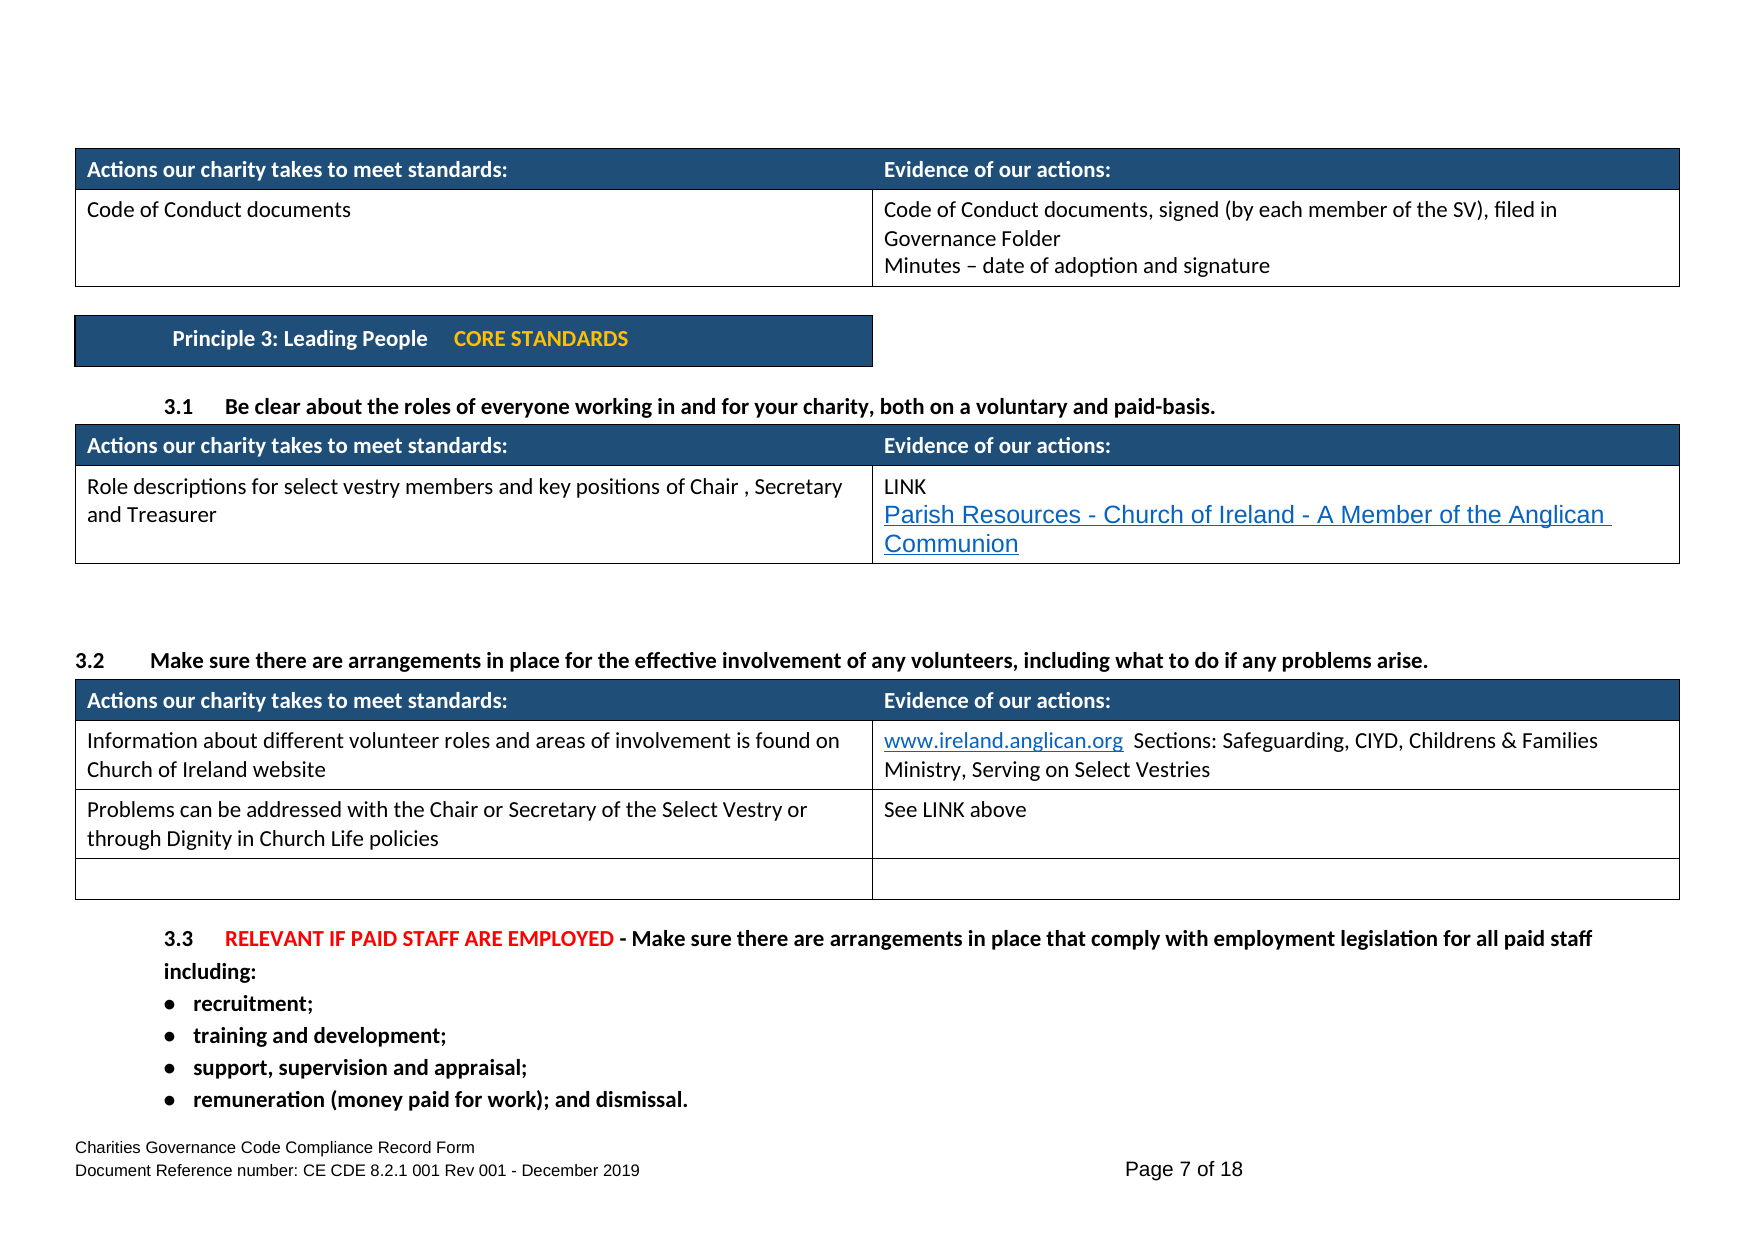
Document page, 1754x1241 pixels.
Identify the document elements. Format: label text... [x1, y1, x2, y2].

table_cell Problems can be addressed with the Chair or Secretary of the Select Vestry or through Dignity in Church Life policies [76, 790, 872, 858]
table_cell [873, 859, 1679, 898]
table_header Evidence of our actions: [873, 680, 1679, 720]
table_cell Role descriptions for select vestry members and key positions of Chair , Secretary and Treasurer [76, 466, 872, 563]
text • training and development; [164, 1021, 1679, 1049]
table_cell See LINK above [873, 790, 1679, 858]
table_header Principle 3: Leading People CORE STANDARDS [76, 316, 872, 366]
table_header Evidence of our actions: [873, 149, 1679, 189]
text 3.2 Make sure there are arrangements in place for the effective involvement of any volunteers, including what to do if any problems arise. [75, 647, 1679, 674]
table_header Evidence of our actions: [873, 425, 1679, 465]
table_header Actions our charity takes to meet standards: [76, 680, 873, 720]
table_cell Code of Conduct documents, signed (by each member of the SV), filed in Governance Folder Minutes – date of adoption and signature [873, 190, 1679, 286]
table_cell LINK Parish Resources - Church of Ireland - A Member of the Anglican Communion [873, 466, 1679, 563]
table_cell [76, 859, 872, 898]
text 3.3 RELEVANT IF PAID STAFF ARE EMPLOYED - Make sure there are arrangements in place that comply with employment legislation for all paid staff including: [164, 924, 1679, 985]
table_header Actions our charity takes to meet standards: [76, 425, 873, 465]
text • recruitment; [164, 989, 1679, 1017]
text • support, supervision and appraisal; [164, 1053, 1679, 1081]
table_header Actions our charity takes to meet standards: [76, 149, 873, 189]
table_cell Code of Conduct documents [76, 190, 872, 286]
text • remuneration (money paid for work); and dismissal. [164, 1086, 1679, 1113]
text 3.1 Be clear about the roles of everyone working in and for your charity, both on a voluntary and paid-basis. [164, 392, 1679, 420]
table_cell www.ireland.anglican.org Sections: Safeguarding, CIYD, Childrens & Families Ministry, Serving on Select Vestries [873, 721, 1679, 789]
table_cell Information about different volunteer roles and areas of involvement is found on Church of Ireland website [76, 721, 872, 789]
